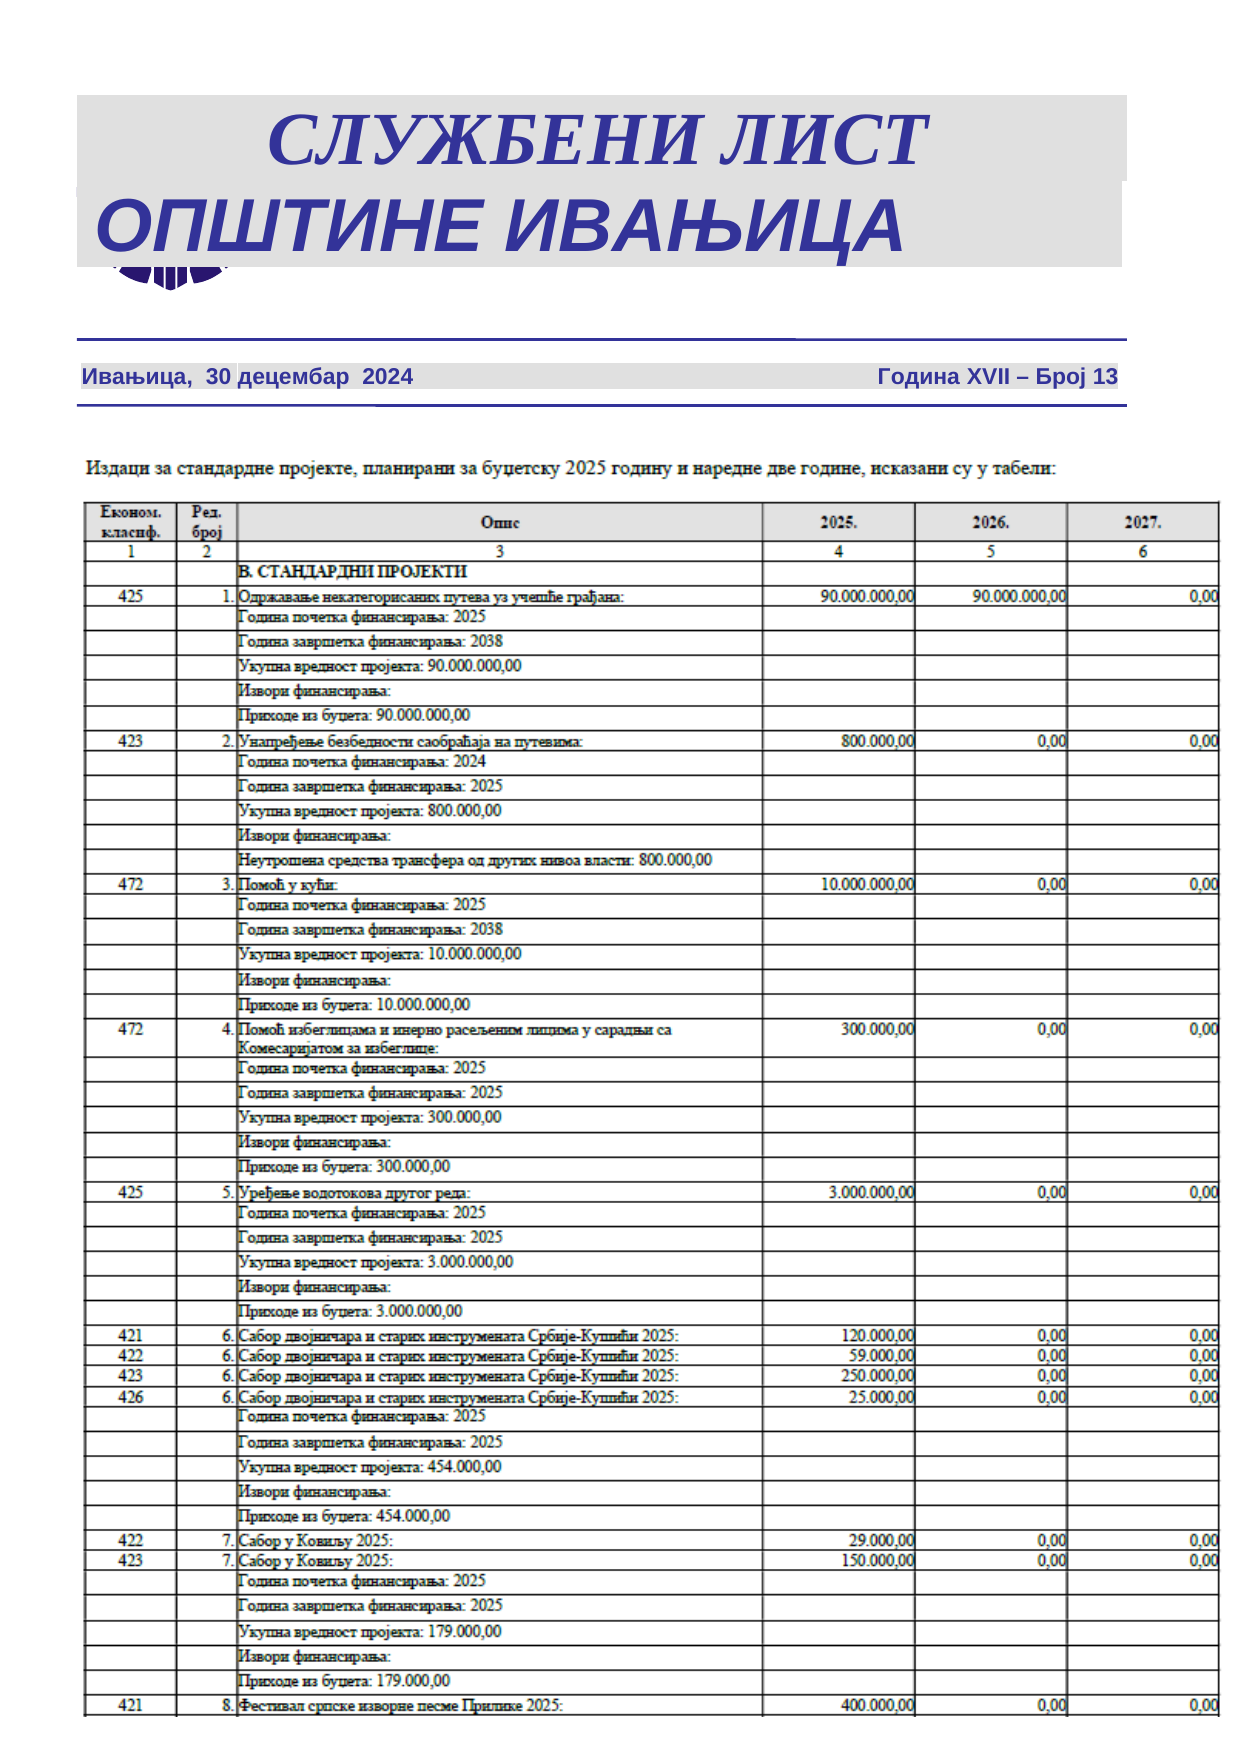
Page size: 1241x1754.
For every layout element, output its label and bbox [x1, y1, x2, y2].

picture [76, 456, 1229, 1717]
